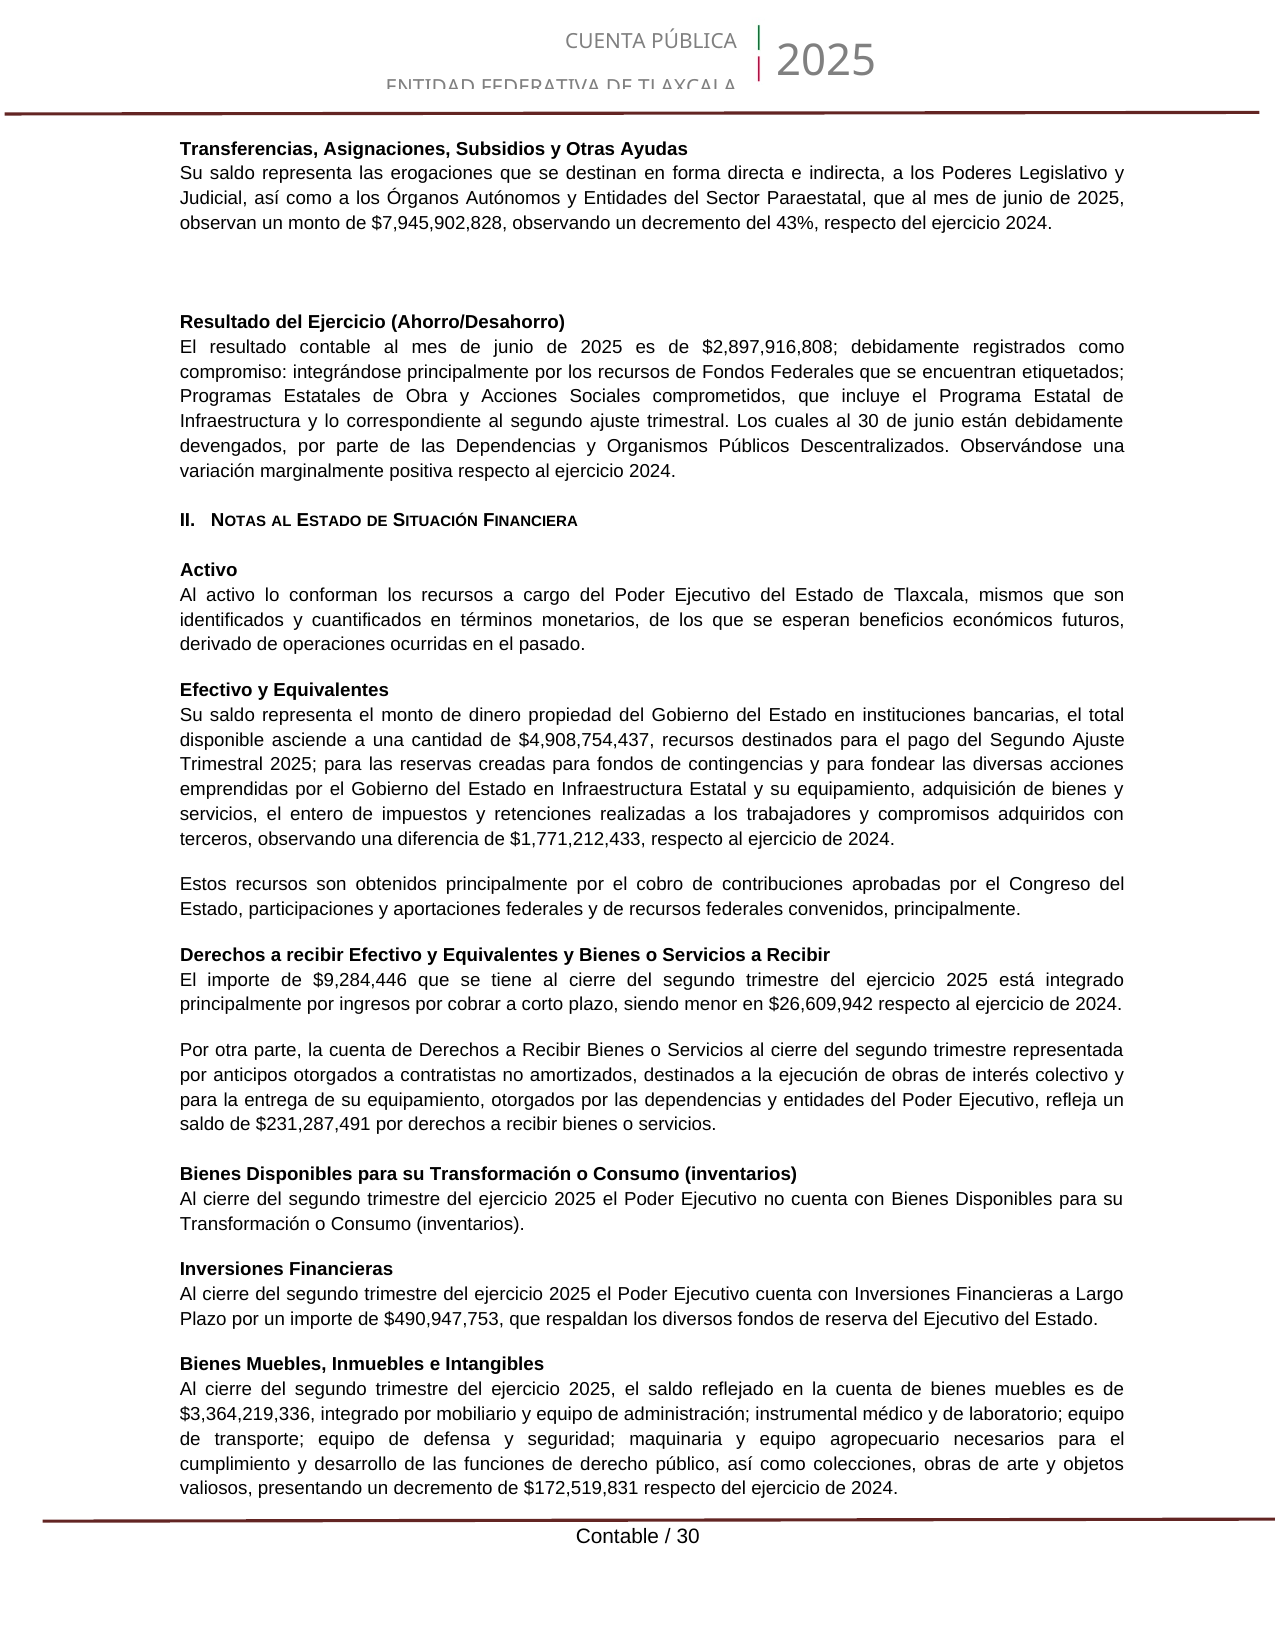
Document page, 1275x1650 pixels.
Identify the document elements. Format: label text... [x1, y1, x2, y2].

text II. Notas al Estado de Situación Financiera [150, 509, 1125, 531]
text Su saldo representa el monto de dinero propiedad del Gobierno del Estado en instituciones bancarias, el total disponible asciende a una cantidad de $4,908,754,437, recursos destinados para el pago del Segundo Ajuste Trimestral 2025; para las reservas creadas para fondos de contingencias y para fondear las diversas acciones emprendidas por el Gobierno del Estado en Infraestructura Estatal y su equipamiento, adquisición de bienes y servicios, el entero de impuestos y retenciones realizadas a los trabajadores y compromisos adquiridos con terceros, observando una diferencia de $1,771,212,433, respecto al ejercicio de 2024. [179, 703, 1125, 849]
text Por otra parte, la cuenta de Derechos a Recibir Bienes o Servicios al cierre del segundo trimestre representada por anticipos otorgados a contratistas no amortizados, destinados a la ejecución de obras de interés colectivo y para la entrega de su equipamiento, otorgados por las dependencias y entidades del Poder Ejecutivo, refleja un saldo de $231,287,491 por derechos a recibir bienes o servicios. [179, 1039, 1125, 1135]
text Al cierre del segundo trimestre del ejercicio 2025 el Poder Ejecutivo no cuenta con Bienes Disponibles para su Transformación o Consumo (inventarios). [179, 1187, 1125, 1234]
text Estos recursos son obtenidos principalmente por el cobro de contribuciones aprobadas por el Congreso del Estado, participaciones y aportaciones federales y de recursos federales convenidos, principalmente. [179, 873, 1125, 919]
text Bienes Muebles, Inmuebles e Intangibles [179, 1353, 1125, 1375]
text Efectivo y Equivalentes [150, 679, 1125, 700]
text Al activo lo conforman los recursos a cargo del Poder Ejecutivo del Estado de Tlaxcala, mismos que son identificados y cuantificados en términos monetarios, de los que se esperan beneficios económicos futuros, derivado de operaciones ocurridas en el pasado. [179, 583, 1125, 655]
text Su saldo representa las erogaciones que se destinan en forma directa e indirecta, a los Poderes Legislativo y Judicial, así como a los Órganos Autónomos y Entidades del Sector Paraestatal, que al mes de junio de 2025, observan un monto de $7,945,902,828, observando un decremento del 43%, respecto del ejercicio 2024. [179, 162, 1125, 233]
picture [751, 17, 772, 85]
text El resultado contable al mes de junio de 2025 es de $2,897,916,808; debidamente registrados como compromiso: integrándose principalmente por los recursos de Fondos Federales que se encuentran etiquetados; Programas Estatales de Obra y Acciones Sociales comprometidos, que incluye el Programa Estatal de Infraestructura y lo correspondiente al segundo ajuste trimestral. Los cuales al 30 de junio están debidamente devengados, por parte de las Dependencias y Organismos Públicos Descentralizados. Observándose una variación marginalmente positiva respecto al ejercicio 2024. [179, 336, 1125, 481]
text Activo [150, 559, 1125, 580]
text Derechos a recibir Efectivo y Equivalentes y Bienes o Servicios a Recibir [179, 943, 1125, 965]
text Bienes Disponibles para su Transformación o Consumo (inventarios) [179, 1163, 1125, 1184]
text Resultado del Ejercicio (Ahorro/Desahorro) [179, 311, 1125, 332]
text Transferencias, Asignaciones, Subsidios y Otras Ayudas [179, 137, 1125, 159]
text Al cierre del segundo trimestre del ejercicio 2025 el Poder Ejecutivo cuenta con Inversiones Financieras a Largo Plazo por un importe de $490,947,753, que respaldan los diversos fondos de reserva del Ejecutivo del Estado. [179, 1283, 1125, 1329]
text Inversiones Financieras [179, 1258, 1125, 1279]
text El importe de $9,284,446 que se tiene al cierre del segundo trimestre del ejercicio 2025 está integrado principalmente por ingresos por cobrar a corto plazo, siendo menor en $26,609,942 respecto al ejercicio de 2024. [179, 968, 1125, 1015]
text Al cierre del segundo trimestre del ejercicio 2025, el saldo reflejado en la cuenta de bienes muebles es de $3,364,219,336, integrado por mobiliario y equipo de administración; instrumental médico y de laboratorio; equipo de transporte; equipo de defensa y seguridad; maquinaria y equipo agropecuario necesarios para el cumplimiento y desarrollo de las funciones de derecho público, así como colecciones, obras de arte y objetos valiosos, presentando un decremento de $172,519,831 respecto del ejercicio de 2024. [179, 1378, 1125, 1499]
